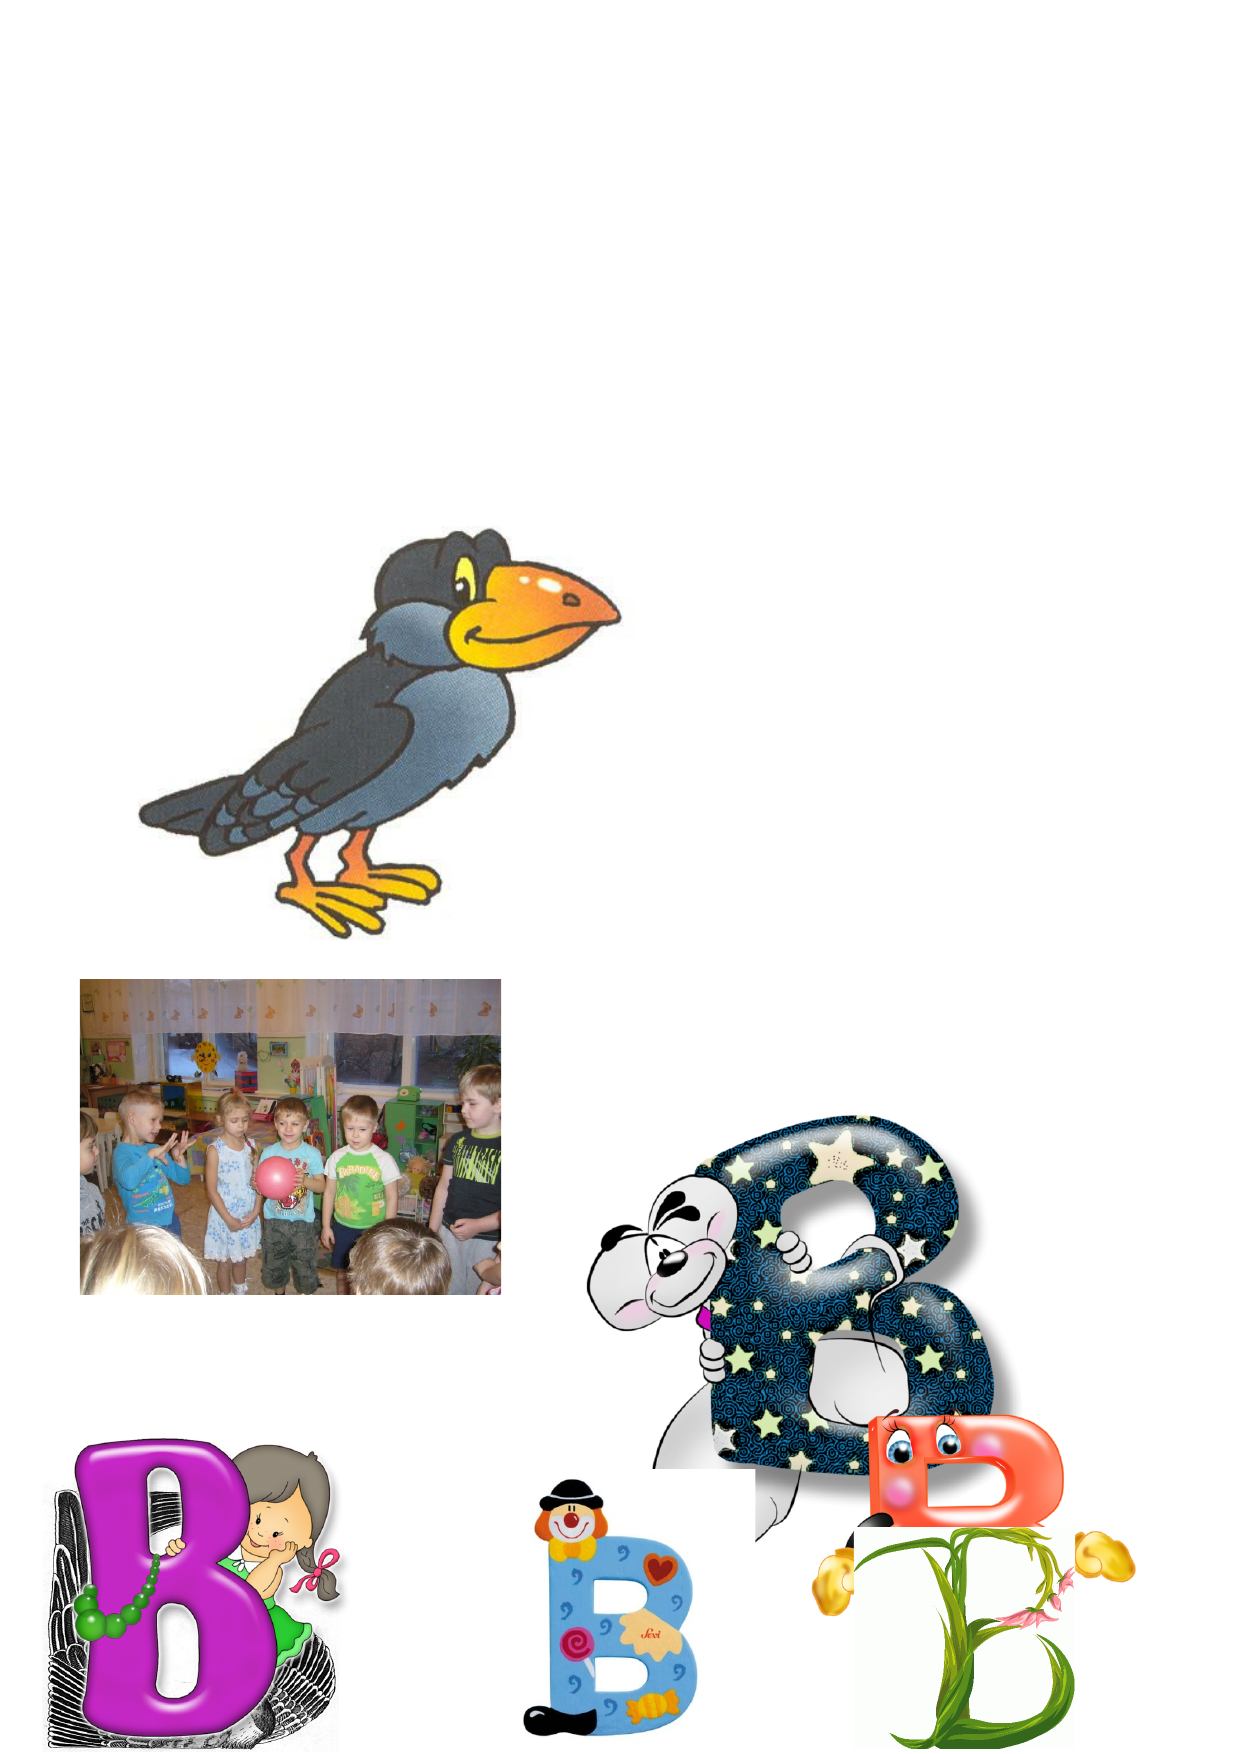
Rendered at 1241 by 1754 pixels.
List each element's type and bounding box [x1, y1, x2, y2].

picture [128, 496, 647, 962]
picture [474, 1112, 1140, 1751]
picture [42, 1425, 355, 1752]
picture [79, 979, 501, 1295]
